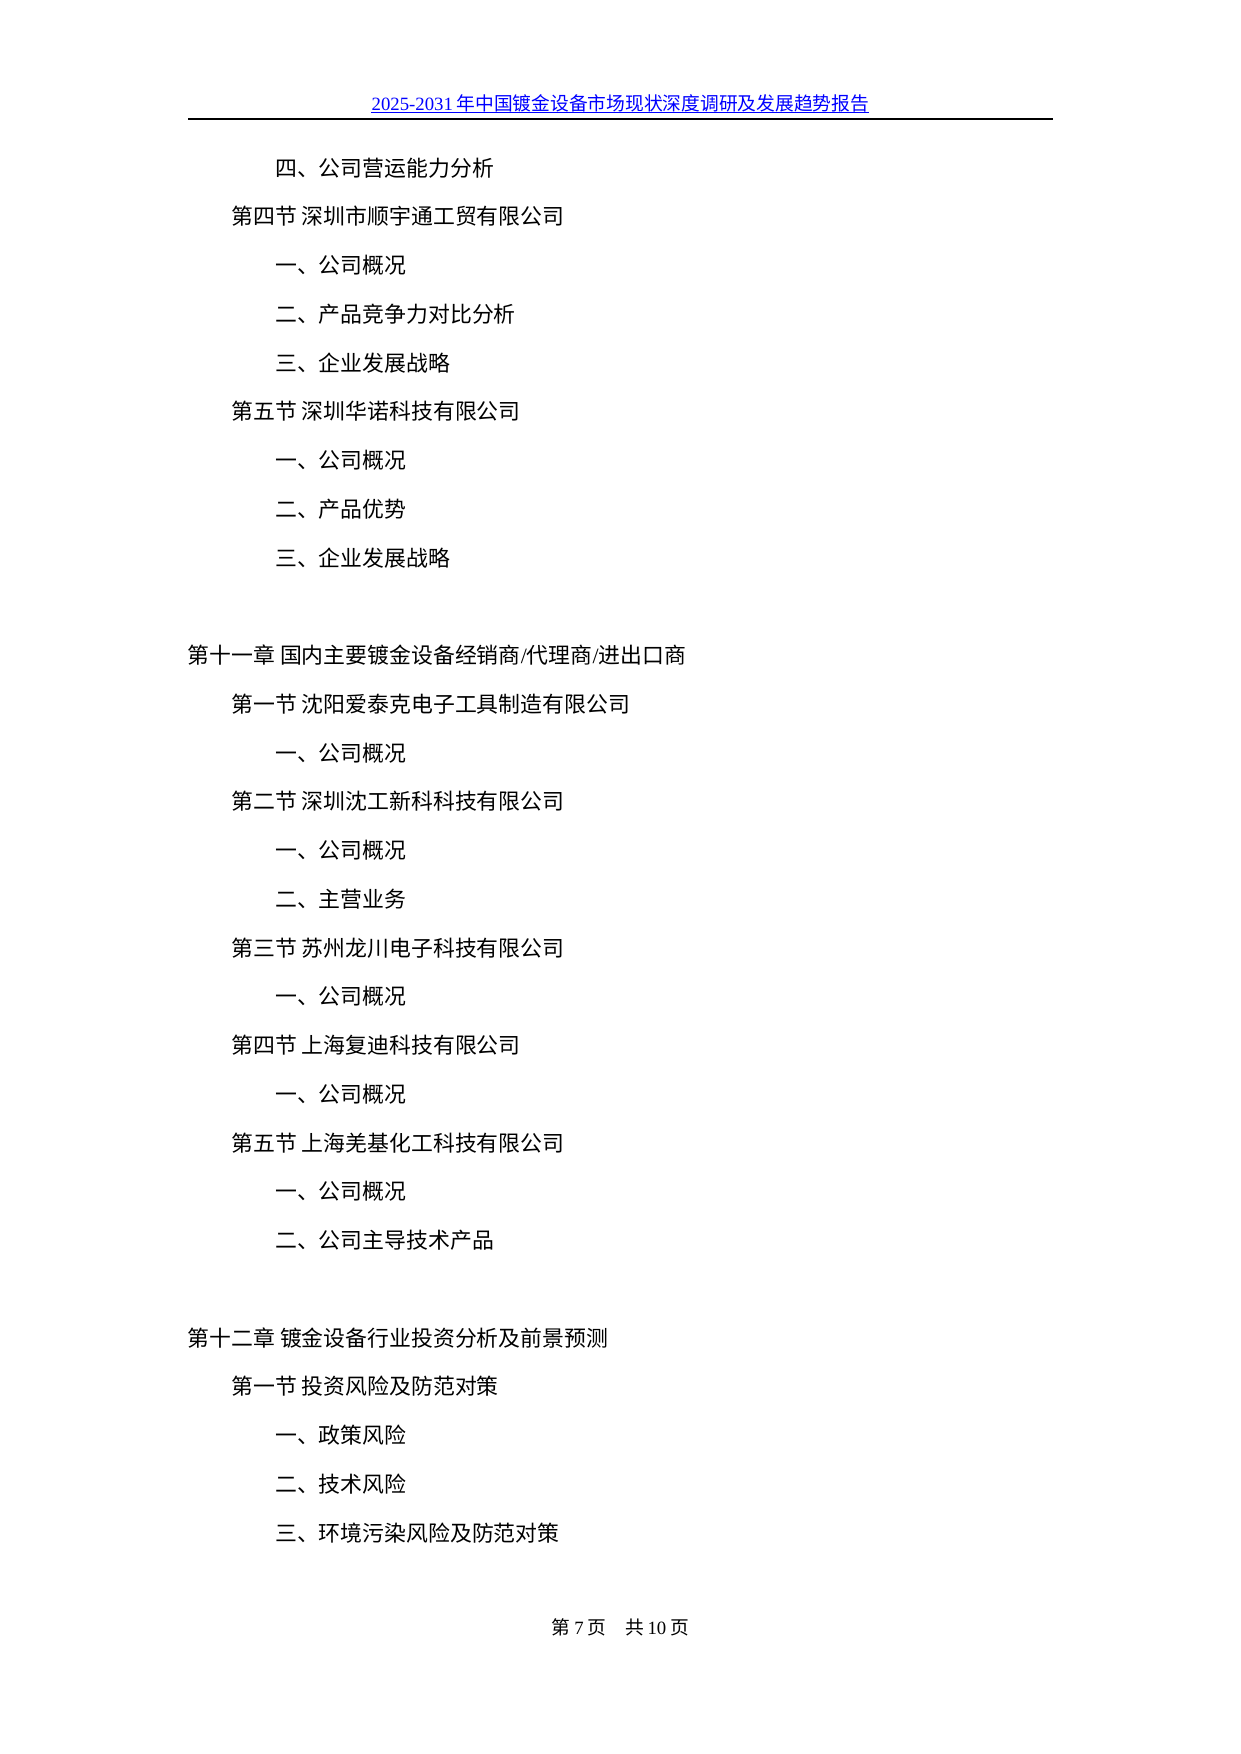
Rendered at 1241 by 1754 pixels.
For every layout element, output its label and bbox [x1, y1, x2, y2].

text [187, 150, 1053, 1548]
